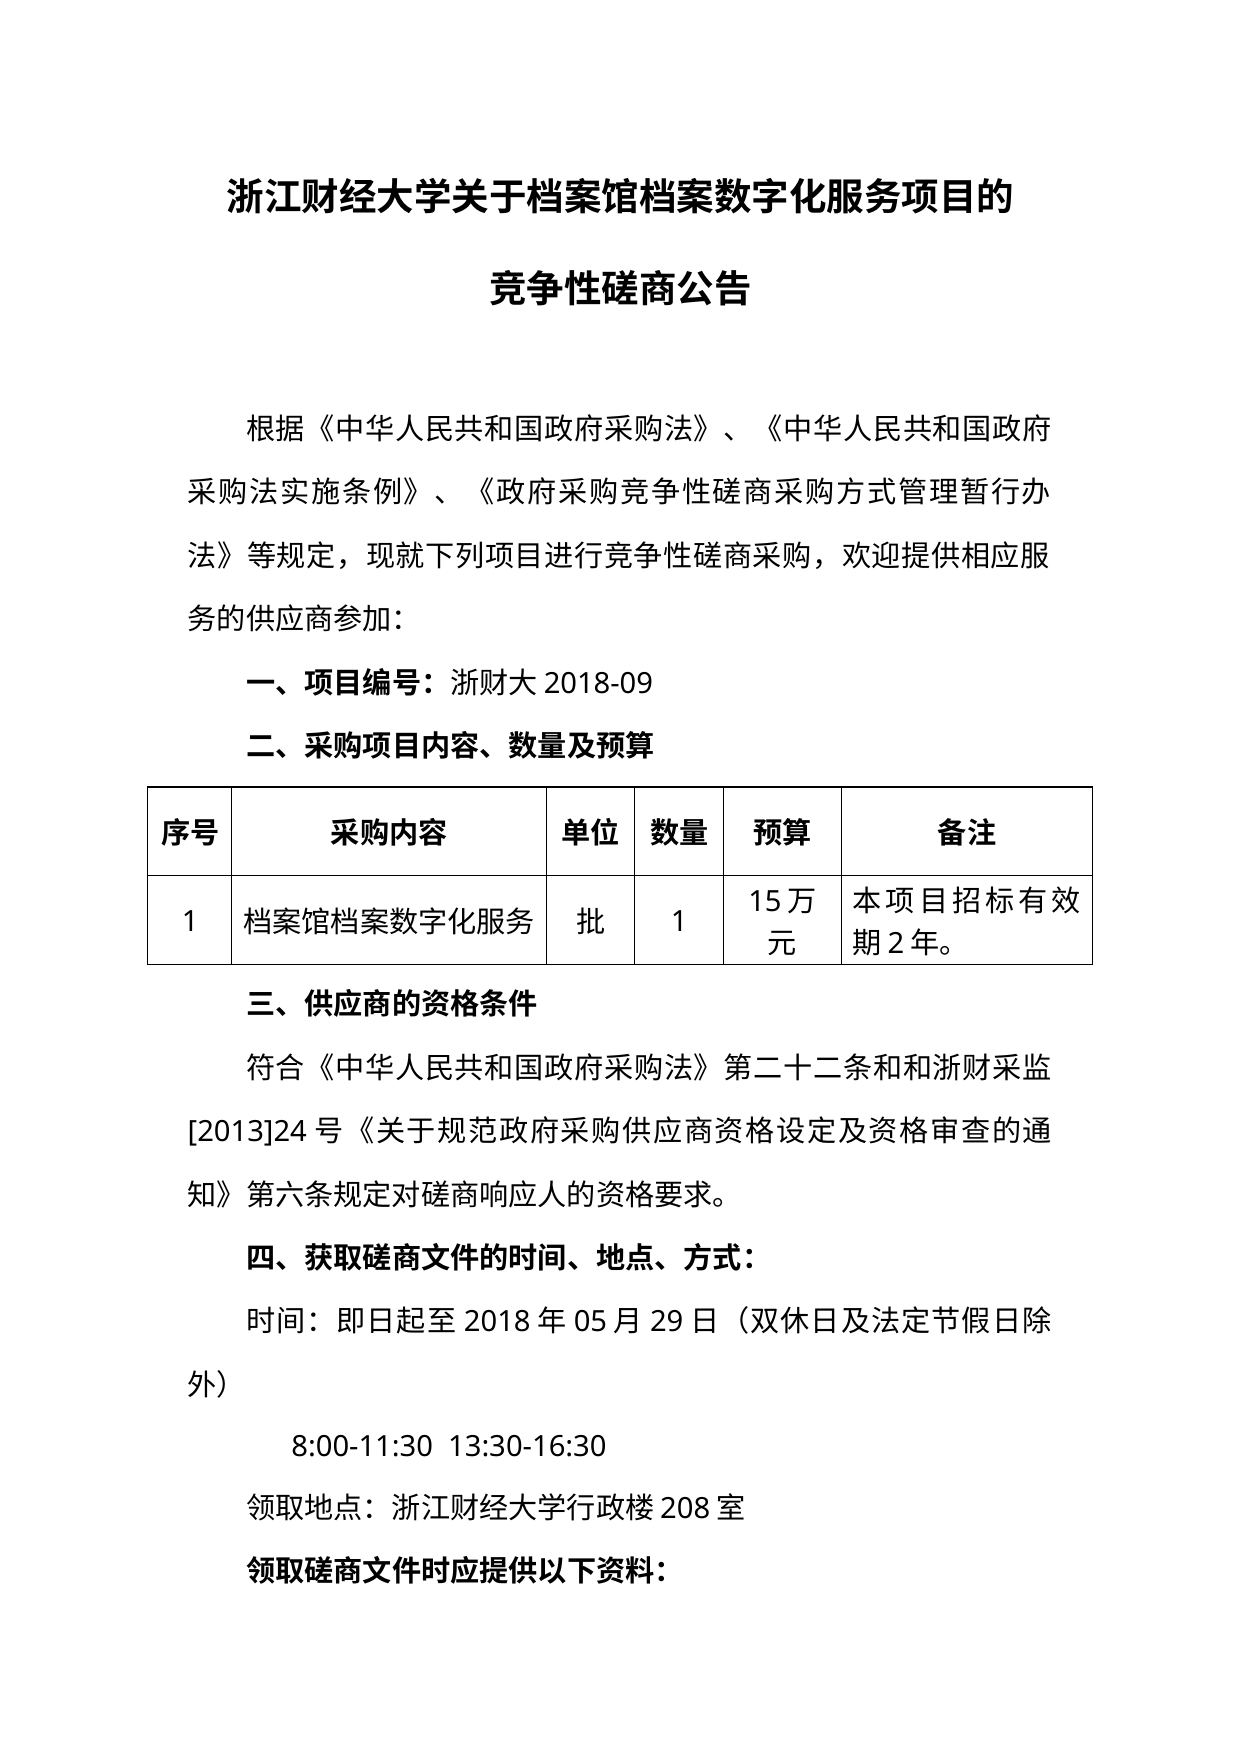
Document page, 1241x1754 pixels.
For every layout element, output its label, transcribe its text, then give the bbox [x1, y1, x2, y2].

text 时间：即日起至2018年05月29日（双休日及法定节假日除外） [187, 1298, 1053, 1404]
table_cell 15万元 [724, 876, 841, 963]
text 符合《中华人民共和国政府采购法》第二十二条和和浙财采监[2013]24号《关于规范政府采购供应商资格设定及资格审查的通知》第六条规定对磋商响应人的资格要求。 [187, 1044, 1053, 1213]
table_header 单位 [547, 788, 634, 875]
text 根据《中华人民共和国政府采购法》、《中华人民共和国政府采购法实施条例》、《政府采购竞争性磋商采购方式管理暂行办法》等规定，现就下列项目进行竞争性磋商采购，欢迎提供相应服务的供应商参加： [187, 406, 1053, 638]
table_header 备注 [842, 788, 1092, 875]
subtitle 竞争性磋商公告 [187, 254, 1053, 319]
table_header 预算 [724, 788, 841, 875]
table_cell 批 [547, 876, 634, 963]
text 一、项目编号：浙财大2018-09 [187, 659, 1053, 702]
table_header 序号 [148, 788, 231, 875]
table_cell 档案馆档案数字化服务 [232, 876, 546, 963]
text 二、采购项目内容、数量及预算 [187, 723, 1053, 765]
text 领取地点：浙江财经大学行政楼208室 [187, 1484, 1053, 1527]
table_header 采购内容 [232, 788, 546, 875]
table_cell 1 [635, 876, 723, 963]
text 四、获取磋商文件的时间、地点、方式： [187, 1234, 1053, 1277]
table_cell 1 [148, 876, 231, 963]
text 领取磋商文件时应提供以下资料： [187, 1548, 1053, 1590]
table_header 数量 [635, 788, 723, 875]
text 三、供应商的资格条件 [187, 981, 1053, 1023]
table_cell 本项目招标有效期2年。 [842, 876, 1092, 963]
subtitle 浙江财经大学关于档案馆档案数字化服务项目的 [187, 162, 1053, 227]
text 8:00-11:30 13:30-16:30 [187, 1425, 1053, 1465]
